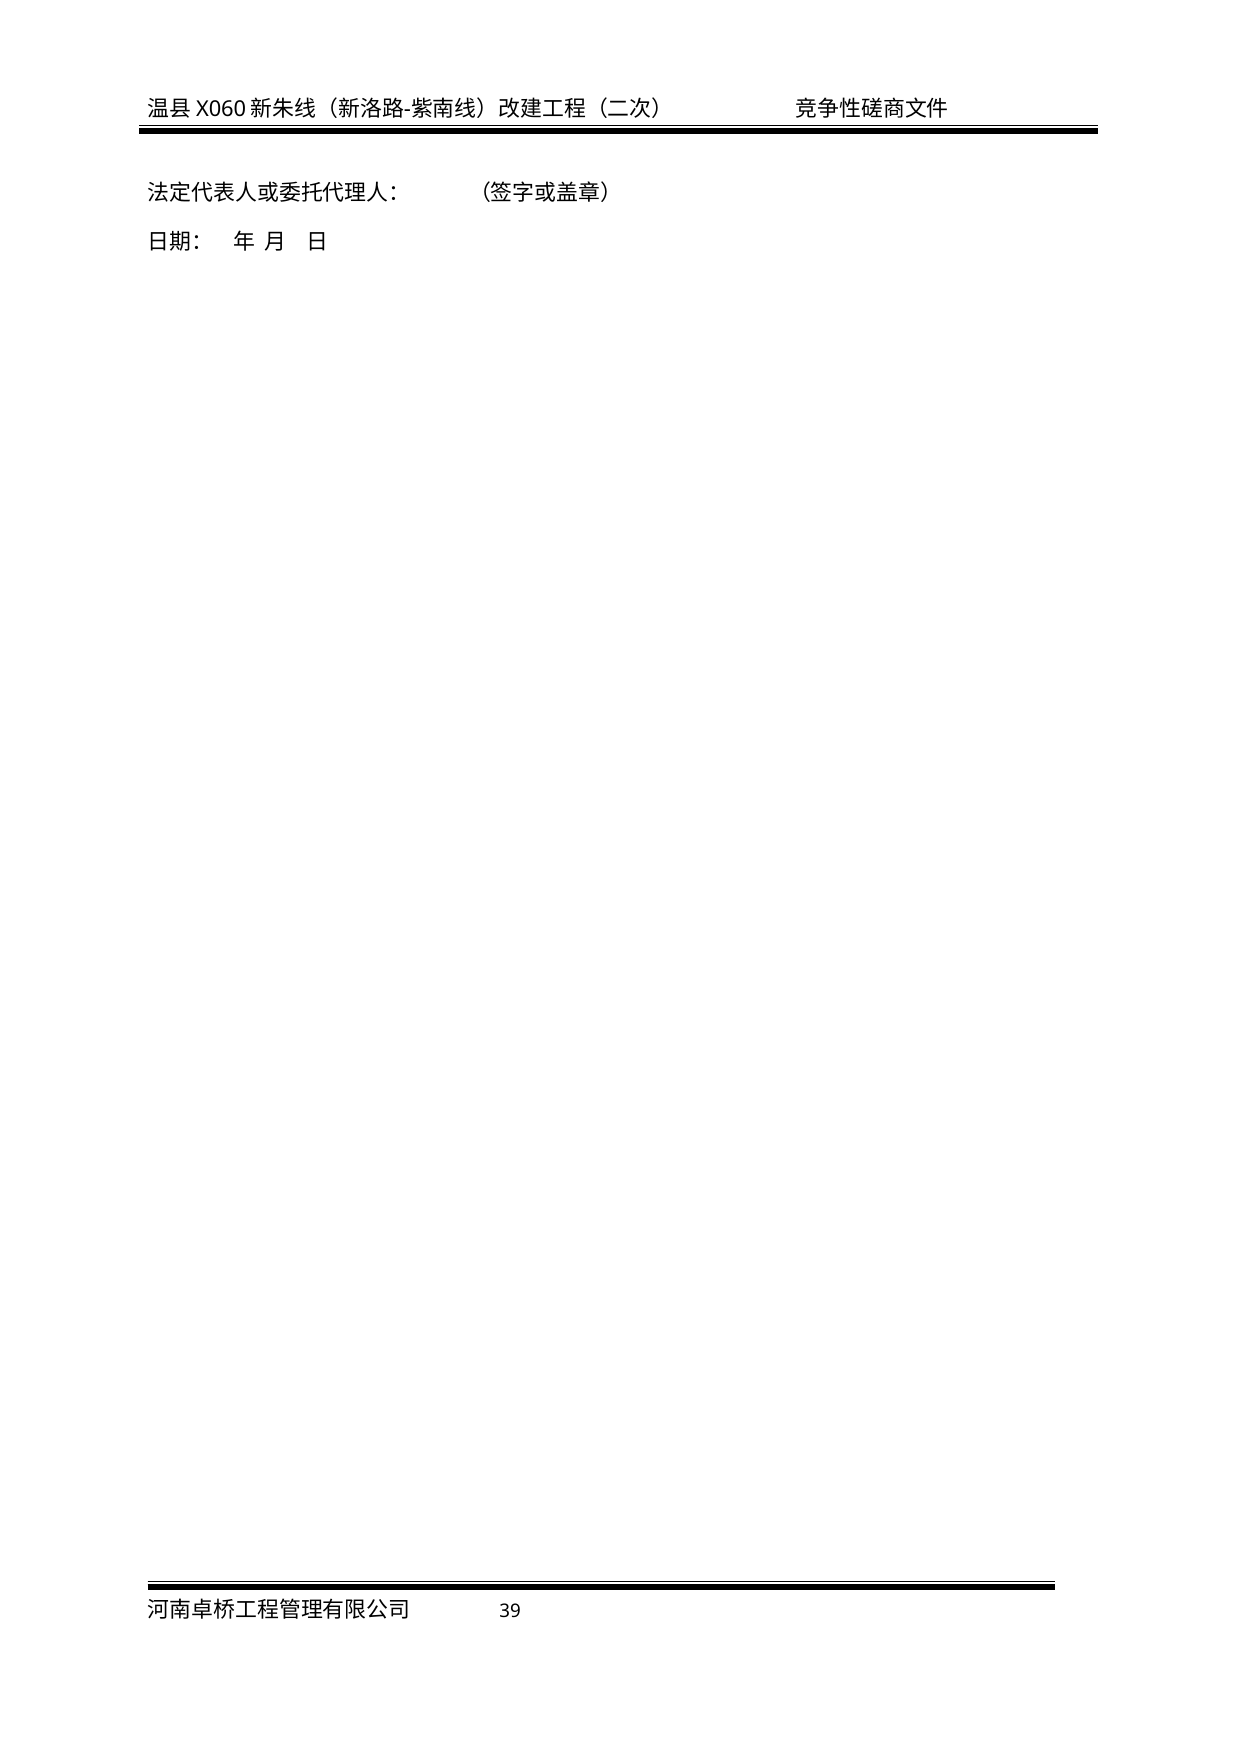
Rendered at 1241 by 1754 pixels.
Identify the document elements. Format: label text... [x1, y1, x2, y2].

text 法定代表人或委托代理人： （签字或盖章） [148, 175, 1093, 207]
text 日期： 年 月 日 [148, 223, 1093, 256]
